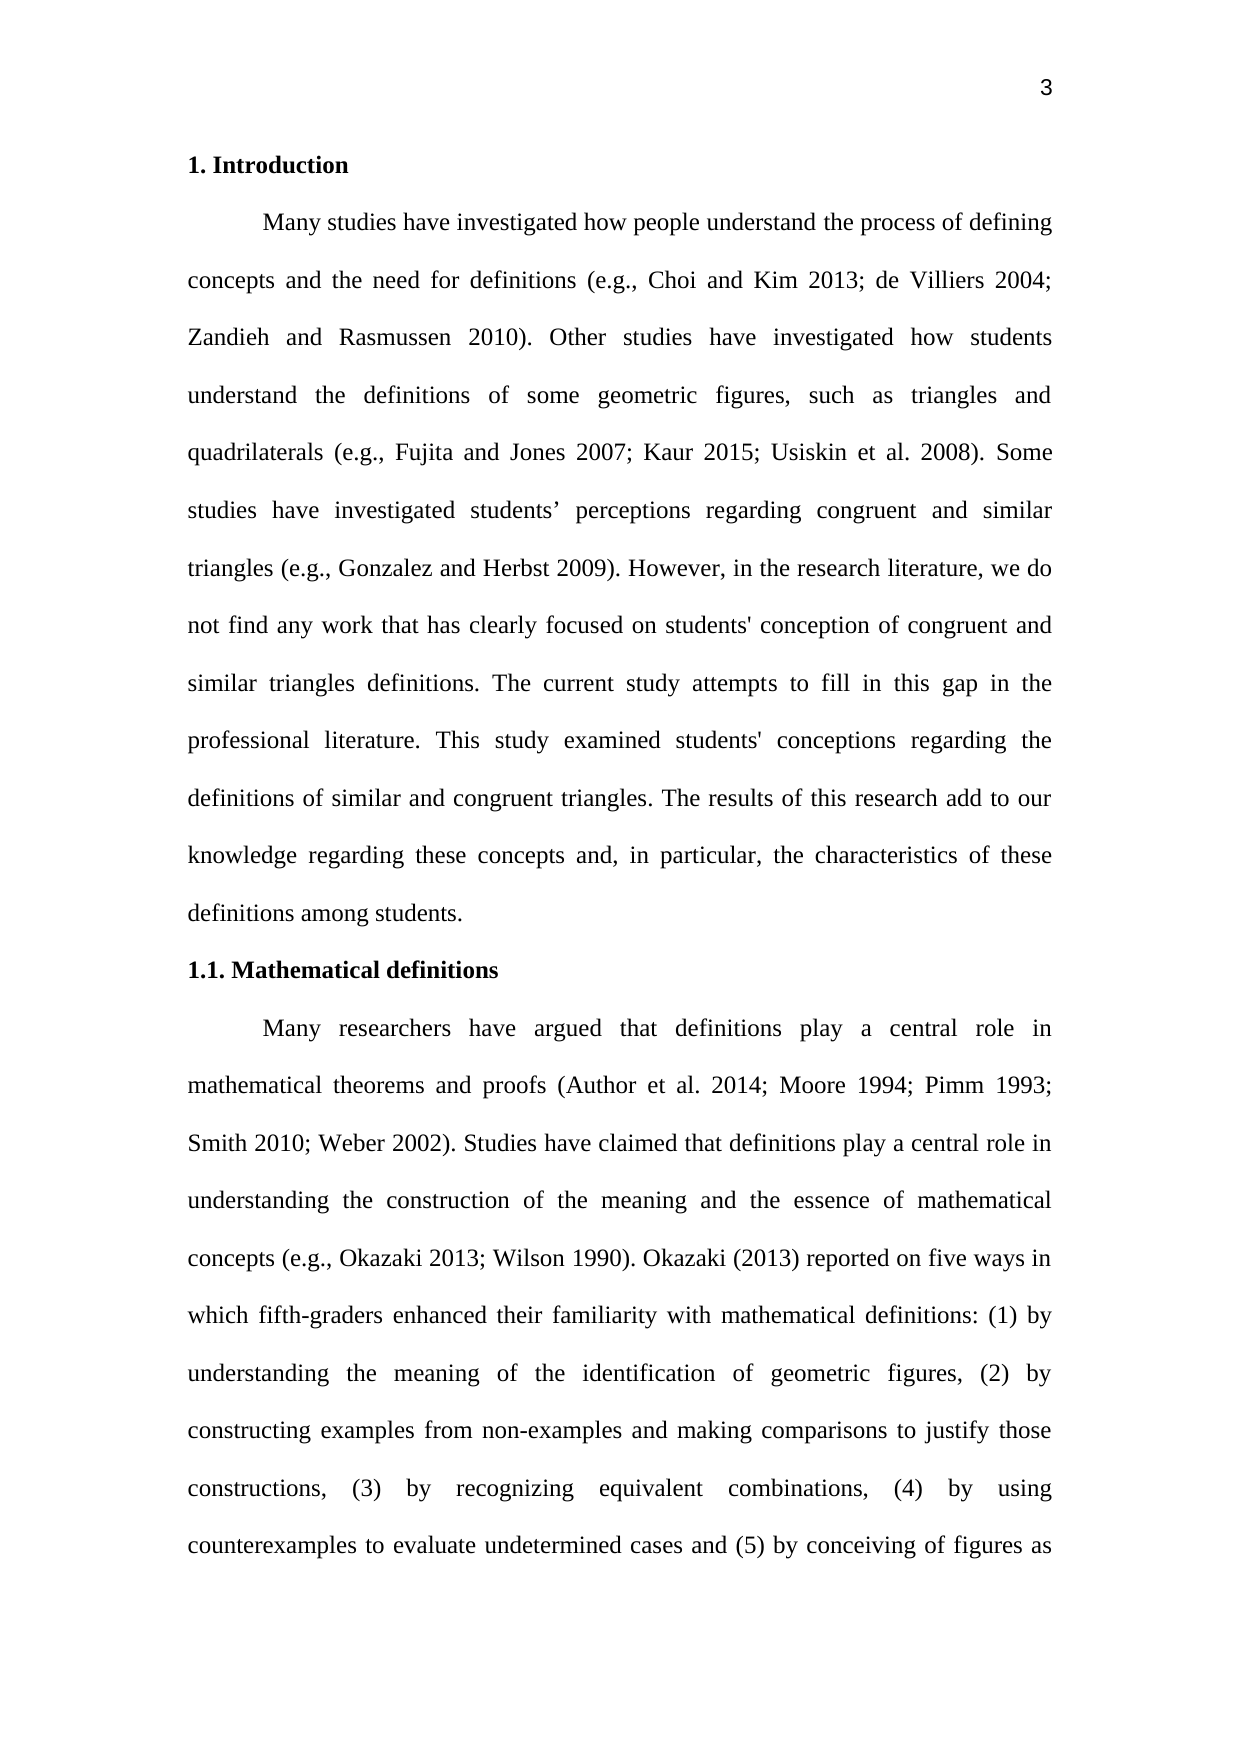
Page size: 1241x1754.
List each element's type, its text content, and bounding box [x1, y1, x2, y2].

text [187, 1013, 1053, 1559]
text 1.1. Mathematical definitions [187, 955, 1053, 984]
text Many studies have investigated how people understand the process of defining concepts and the need for definitions (e.g., Choi and Kim 2013; de Villiers 2004; Zandieh and Rasmussen 2010). Other studies have investigated how students understand the definitions of some geometric figures, such as triangles and quadrilaterals (e.g., Fujita and Jones 2007; Kaur 2015; Usiskin et al. 2008). Some studies have investigated students’ perceptions regarding congruent and similar triangles (e.g., Gonzalez and Herbst 2009). However, in the research literature, we do not find any work that has clearly focused on students' conception of congruent and similar triangles definitions. The current study attempts to fill in this gap in the professional literature. This study examined students' conceptions regarding the definitions of similar and congruent triangles. The results of this research add to our knowledge regarding these concepts and, in particular, the characteristics of these definitions among students. [187, 207, 1053, 927]
text 1. Introduction [187, 150, 1053, 179]
